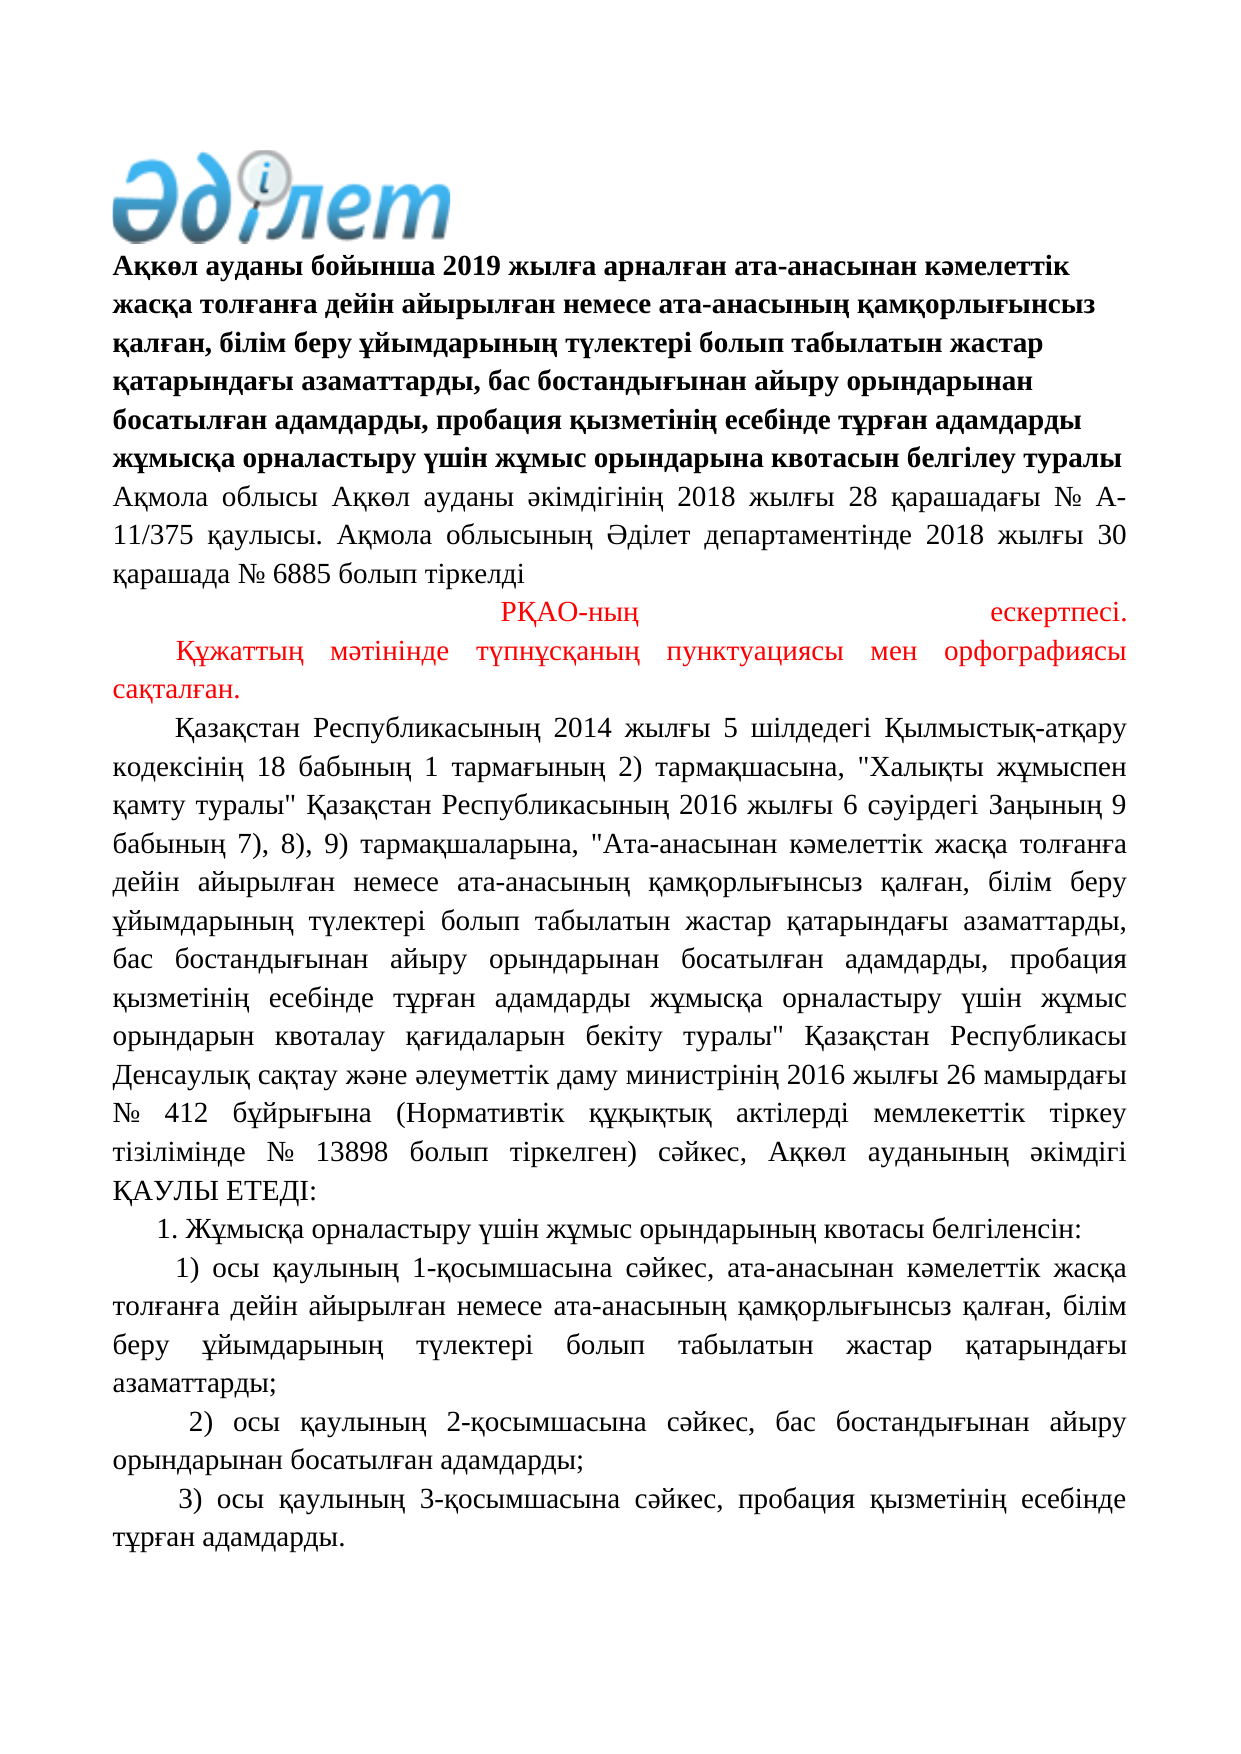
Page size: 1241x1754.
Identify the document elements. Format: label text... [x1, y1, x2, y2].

picture [112, 150, 451, 244]
text Ақмола облысы Ақкөл ауданы әкімдігінің 2018 жылғы 28 қарашадағы № А-11/375 қаулысы. Ақмола облысының Әділет департаментінде 2018 жылғы 30 қарашада № 6885 болып тіркелді [112, 479, 1128, 589]
text РҚАО-ның ескертпесі. Құжаттың мәтінінде түпнұсқаның пунктуациясы мен орфографиясы сақталған. [112, 594, 1128, 705]
text 3) осы қаулының 3-қосымшасына сәйкес, пробация қызметінің есебінде тұрған адамдарды. [112, 1481, 1128, 1553]
text 1) осы қаулының 1-қосымшасына сәйкес, ата-анасынан кәмелеттік жасқа толғанға дейін айырылған немесе ата-анасының қамқорлығынсыз қалған, білім беру ұйымдарының түлектері болып табылатын жастар қатарындағы азаматтарды; [112, 1250, 1128, 1399]
text 2) осы қаулының 2-қосымшасына сәйкес, бас бостандығынан айыру орындарынан босатылған адамдарды; [112, 1404, 1128, 1476]
text Қазақстан Республикасының 2014 жылғы 5 шілдедегі Қылмыстық-атқару кодексінің 18 бабының 1 тармағының 2) тармақшасына, "Халықты жұмыспен қамту туралы" Қазақстан Республикасының 2016 жылғы 6 сәуірдегі Заңының 9 бабының 7), 8), 9) тармақшаларына, "Ата-анасынан кәмелеттік жасқа толғанға дейін айырылған немесе ата-анасының қамқорлығынсыз қалған, білім беру ұйымдарының түлектері болып табылатын жастар қатарындағы азаматтарды, бас бостандығынан айыру орындарынан босатылған адамдарды, пробация қызметінің есебінде тұрған адамдарды жұмысқа орналастыру үшін жұмыс орындарын квоталау қағидаларын бекіту туралы" Қазақстан Республикасы Денсаулық сақтау және әлеуметтік даму министрінің 2016 жылғы 26 мамырдағы № 412 бұйрығына (Нормативтік құқықтық актілерді мемлекеттік тіркеу тізілімінде № 13898 болып тіркелген) сәйкес, Ақкөл ауданының әкімдігі ҚАУЛЫ ЕТЕДІ: [112, 710, 1128, 1206]
text Ақкөл ауданы бойынша 2019 жылға арналған ата-анасынан кәмелеттік жасқа толғанға дейін айырылған немесе ата-анасының қамқорлығынсыз қалған, білім беру ұйымдарының түлектері болып табылатын жастар қатарындағы азаматтарды, бас бостандығынан айыру орындарынан босатылған адамдарды, пробация қызметінің есебінде тұрған адамдарды жұмысқа орналастыру үшін жұмыс орындарына квотасын белгілеу туралы [112, 248, 1128, 474]
text 1. Жұмысқа орналастыру үшін жұмыс орындарының квотасы белгіленсін: [112, 1211, 1128, 1245]
